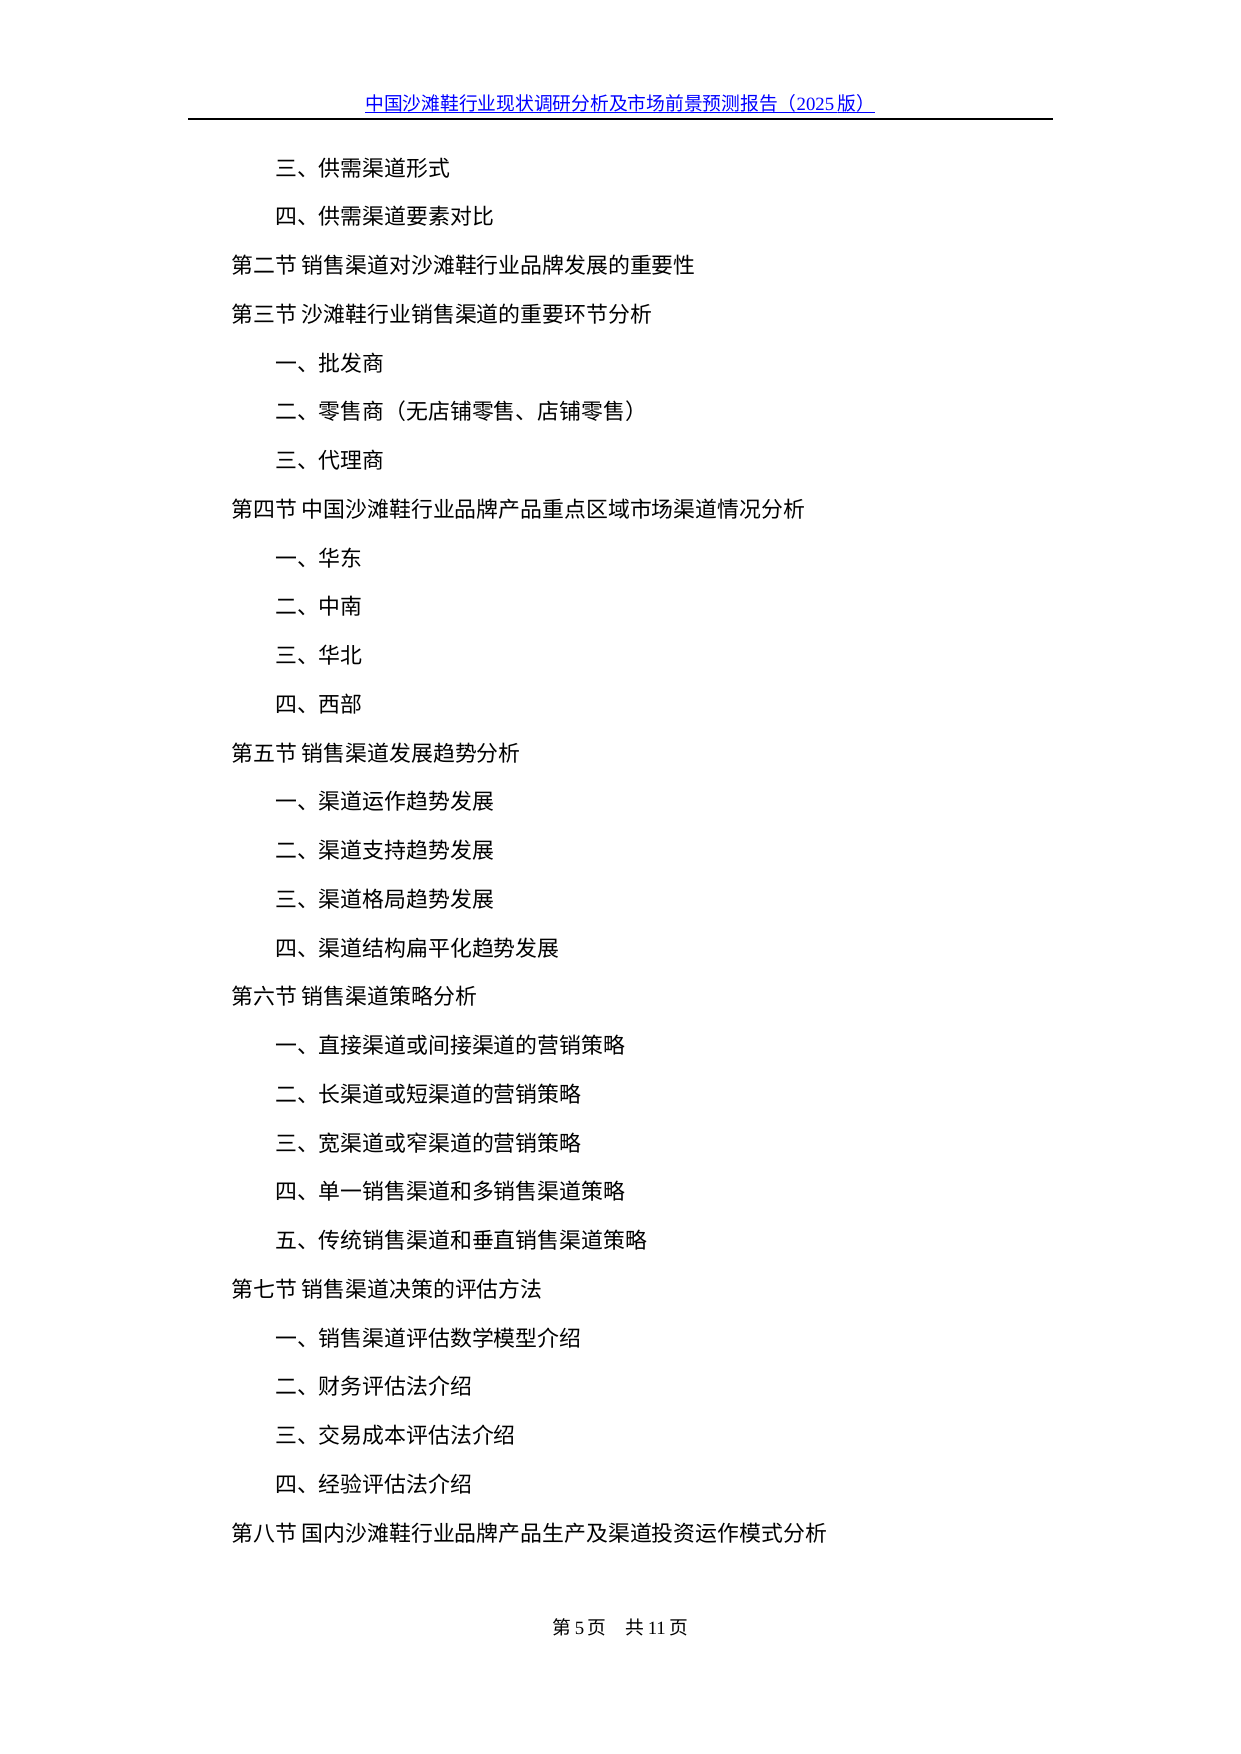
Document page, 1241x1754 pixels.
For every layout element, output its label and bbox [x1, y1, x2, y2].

text [187, 150, 1053, 1548]
